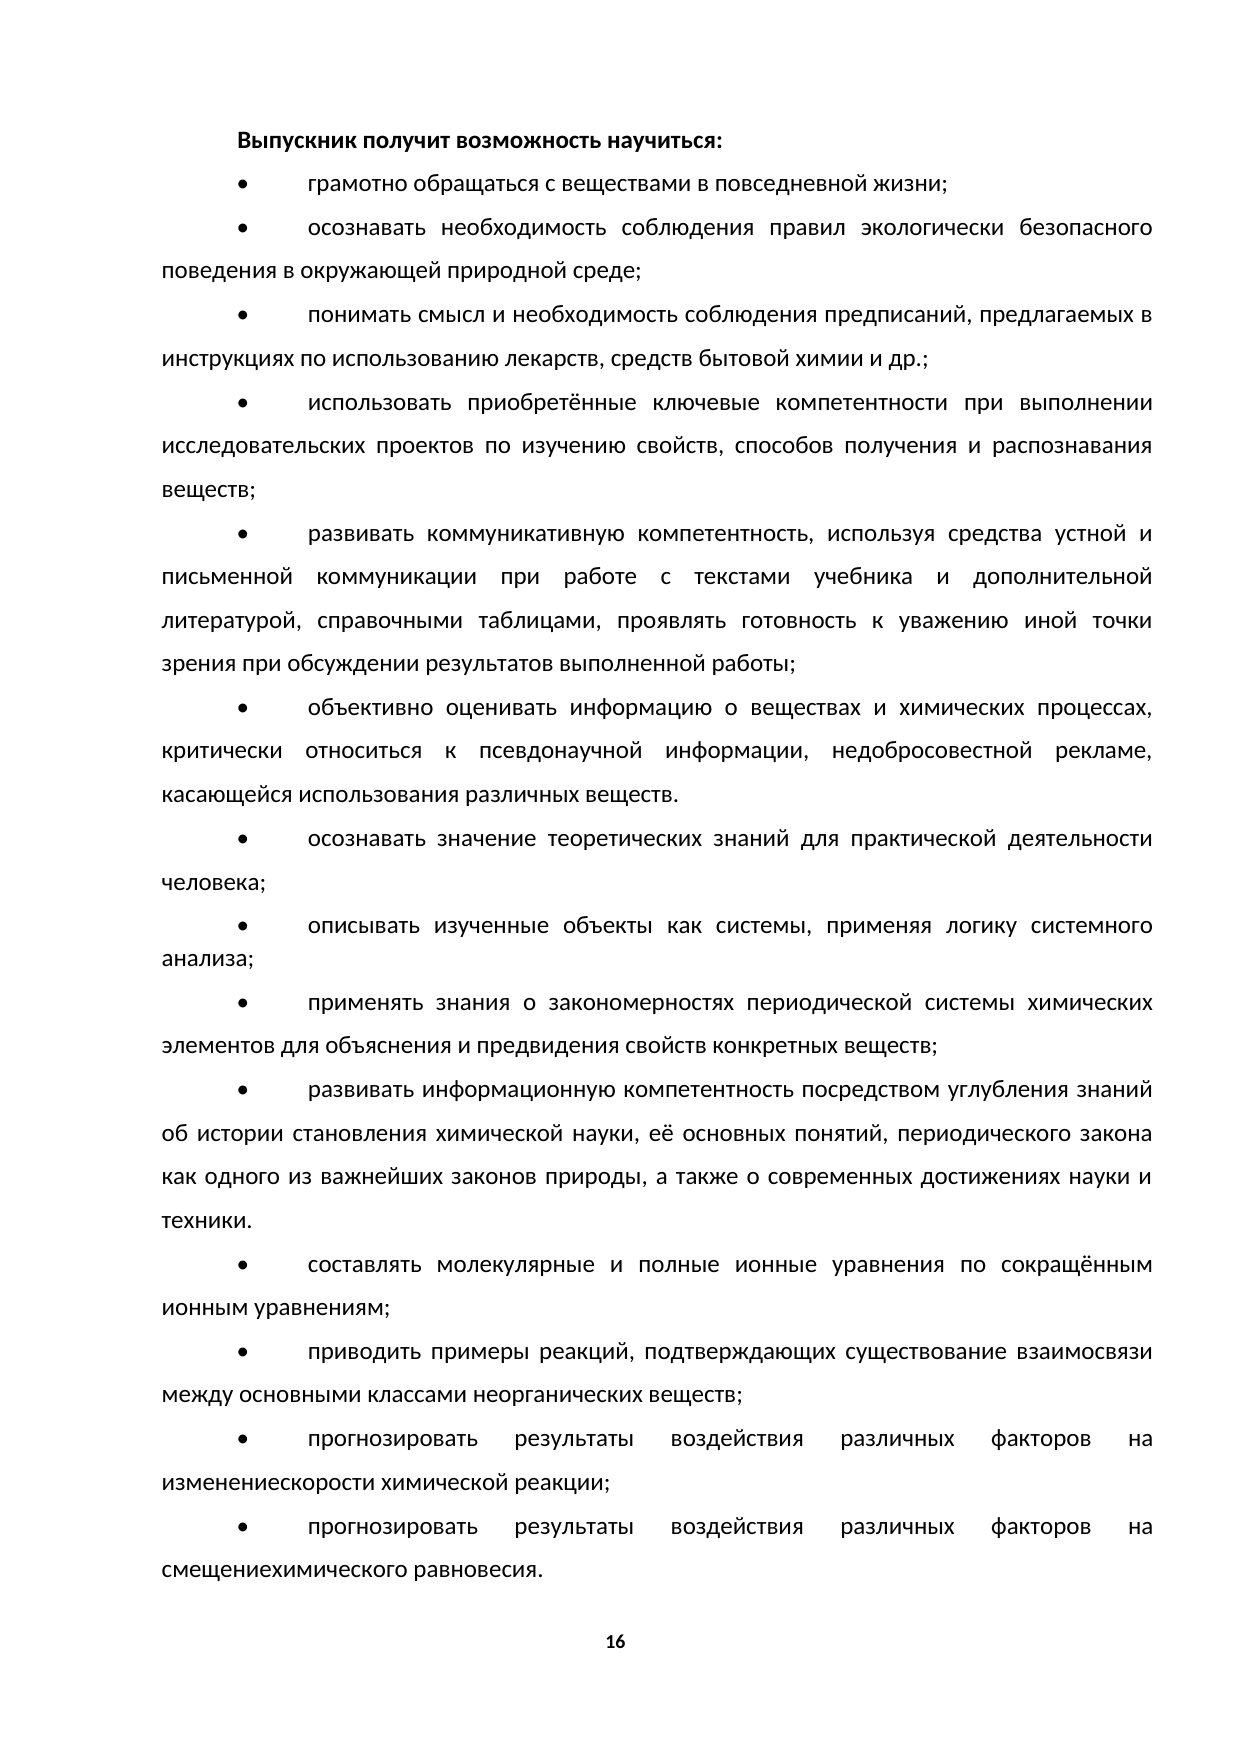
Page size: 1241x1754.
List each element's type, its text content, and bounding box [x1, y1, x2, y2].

list составлять молекулярные и полные ионные уравнения по сокращённым ионным уравнениям; [161, 1248, 1154, 1322]
list объективно оценивать информацию о веществах и химических процессах, критически относиться к псевдонаучной информации, недобросовестной рекламе, касающейся использования различных веществ. [161, 691, 1154, 809]
list приводить примеры реакций, подтверждающих существование взаимосвязи между основными классами неорганических веществ; [161, 1335, 1154, 1409]
list прогнозировать результаты воздействия различных факторов на смещениехимического равновесия. [161, 1510, 1154, 1584]
list описывать изученные объекты как системы, применяя логику системного анализа; [161, 909, 1154, 973]
list развивать коммуникативную компетентность, используя средства устной и письменной коммуникации при работе с текстами учебника и дополнительной литературой, справочными таблицами, проявлять готовность к уважению иной точки зрения при обсуждении результатов выполненной работы; [161, 517, 1154, 678]
text Выпускник получит возможность научиться: [237, 124, 1155, 155]
list применять знания о закономерностях периодической системы химических элементов для объяснения и предвидения свойств конкретных веществ; [161, 986, 1154, 1060]
list осознавать необходимость соблюдения правил экологически безопасного поведения в окружающей природной среде; [161, 211, 1154, 285]
list прогнозировать результаты воздействия различных факторов на изменениескорости химической реакции; [161, 1422, 1154, 1497]
list грамотно обращаться с веществами в повседневной жизни; [161, 167, 1154, 198]
list использовать приобретённые ключевые компетентности при выполнении исследовательских проектов по изучению свойств, способов получения и распознавания веществ; [161, 386, 1154, 503]
list понимать смысл и необходимость соблюдения предписаний, предлагаемых в инструкциях по использованию лекарств, средств бытовой химии и др.; [161, 298, 1154, 372]
list развивать информационную компетентность посредством углубления знаний об истории становления химической науки, её основных понятий, периодического закона как одного из важнейших законов природы, а также о современных достижениях науки и техники. [161, 1073, 1154, 1234]
list осознавать значение теоретических знаний для практической деятельности человека; [161, 822, 1154, 896]
